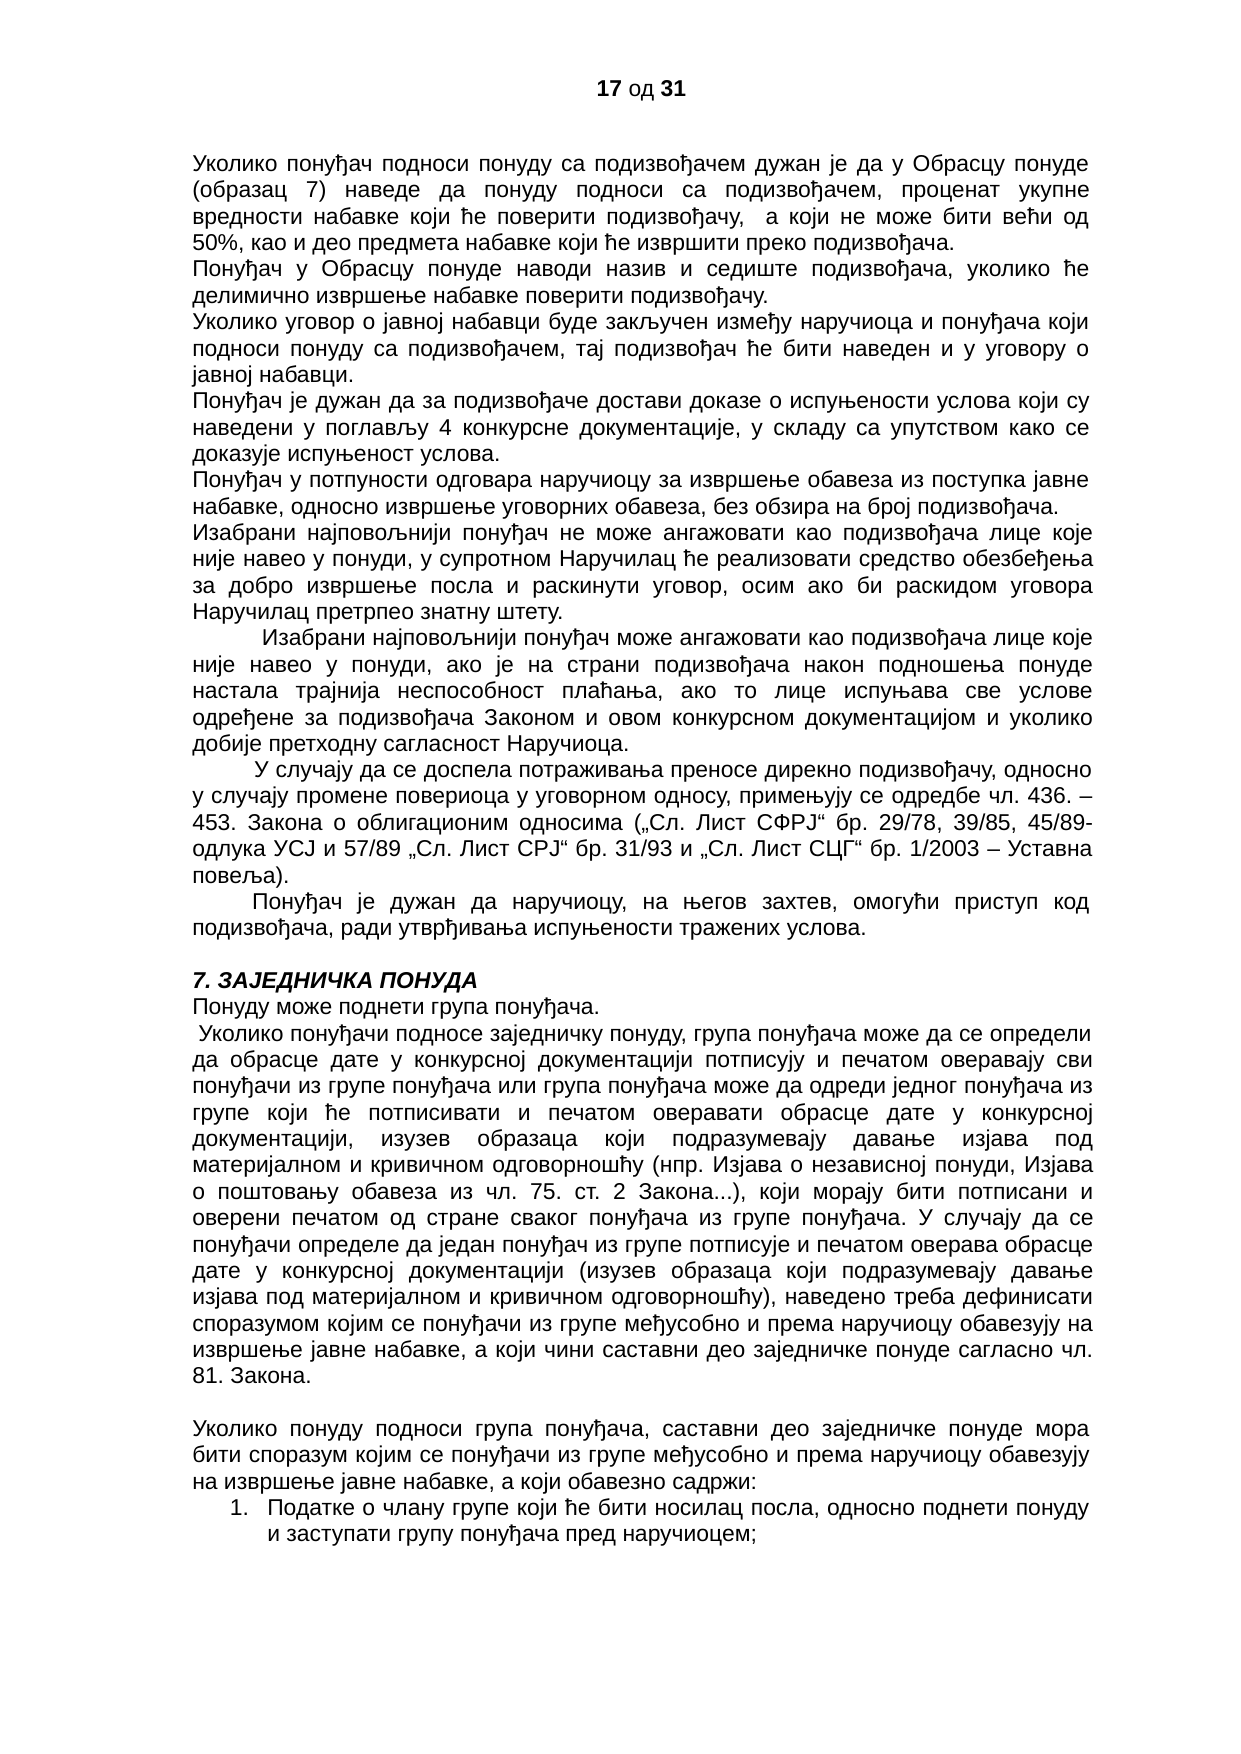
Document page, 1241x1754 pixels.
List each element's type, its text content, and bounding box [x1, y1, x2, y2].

text Понуђач у потпуности одговара наручиоцу за извршење обавеза из поступка јавне набавке, односно извршење уговорних обавеза, без обзира на број подизвођача. [192, 466, 1090, 519]
list Податке о члану групе који ће бити носилац посла, односно поднети понуду и заступати групу понуђача пред наручиоцем; [229, 1494, 1090, 1547]
text Понуђач је дужан да за подизвођаче достави доказе о испуњености услова који су наведени у поглављу 4 конкурсне документације, у складу са упутством како се доказује испуњеност услова. [192, 387, 1090, 466]
text Понуђач у Обрасцу понуде наводи назив и седиште подизвођача, уколико ће делимично извршење набавке поверити подизвођачу. [192, 255, 1090, 308]
text Понуђач је дужан да наручиоцу, на његов захтев, омогући приступ код подизвођача, ради утврђивања испуњености тражених услова. [192, 888, 1090, 941]
text Уколико уговор о јавној набавци буде закључен између наручиоца и понуђача који подноси понуду са подизвођачем, тај подизвођач ће бити наведен и у уговору о јавној набавци. [192, 308, 1090, 387]
text 7. ЗАЈЕДНИЧКА ПОНУДА [192, 967, 1090, 993]
text Уколико понуђач подноси понуду са подизвођачем дужан је да у Обрасцу понуде (образац 7) наведе да понуду подноси са подизвођачем, проценат укупне вредности набавке који ће поверити подизвођачу, а који не може бити већи од 50%, као и део предмета набавке који ће извршити преко подизвођача. [192, 150, 1090, 255]
text Уколико понуду подноси група понуђача, саставни део заједничке понуде мора бити споразум којим се понуђачи из групе међусобно и према наручиоцу обавезују на извршење јавне набавке, а који обавезно садржи: [192, 1415, 1090, 1494]
text Изабрани најповољнији понуђач може ангажовати као подизвођача лице које није навео у понуди, ако је на страни подизвођача након подношења понуде настала трајнија неспособност плаћања, ако то лице испуњава све услове одређене за подизвођача Законом и овом конкурсном документацијом и уколико добије претходну сагласност Наручиоца. [192, 624, 1094, 756]
text Уколико понуђачи подносе заједничку понуду, група понуђача може да се определи да обрасце дате у конкурсној документацији потписују и печатом оверавају сви понуђачи из групе понуђача или група понуђача може да одреди једног понуђача из групе који ће потписивати и печатом оверавати обрасце дате у конкурсној документацији, изузев образаца који подразумевају давање изјава под материјалном и кривичном одговорношћу (нпр. Изјава о независној понуди, Изјава о поштовању обавеза из чл. 75. ст. 2 Закона...), који морају бити потписани и оверени печатом од стране сваког понуђача из групе понуђача. У случају да се понуђачи определе да један понуђач из групе потписује и печатом оверава обрасце дате у конкурсној документацији (изузев образаца који подразумевају давање изјава под материјалном и кривичном одговорношћу), наведено треба дефинисати споразумом којим се понуђачи из групе међусобно и према наручиоцу обавезују на извршење јавне набавке, а који чини саставни део заједничке понуде сагласно чл. 81. Закона. [118, 1020, 1094, 1389]
text У случају да се доспела потраживања преносе дирекно подизвођачу, односно у случају промене повериоца у уговорном односу, примењују се одредбе чл. 436. – 453. Закона о облигационим односима („Сл. Лист СФРЈ“ бр. 29/78, 39/85, 45/89-одлука УСЈ и 57/89 „Сл. Лист СРЈ“ бр. 31/93 и „Сл. Лист СЦГ“ бр. 1/2003 – Уставна повеља). [192, 756, 1094, 888]
text Изабрани најповољнији понуђач не може ангажовати као подизвођача лице које није навео у понуди, у супротном Наручилац ће реализовати средство обезбеђења за добро извршење посла и раскинути уговор, осим ако би раскидом уговора Наручилац претрпео знатну штету. [192, 519, 1094, 624]
text Понуду може поднети група понуђача. [192, 993, 1090, 1020]
